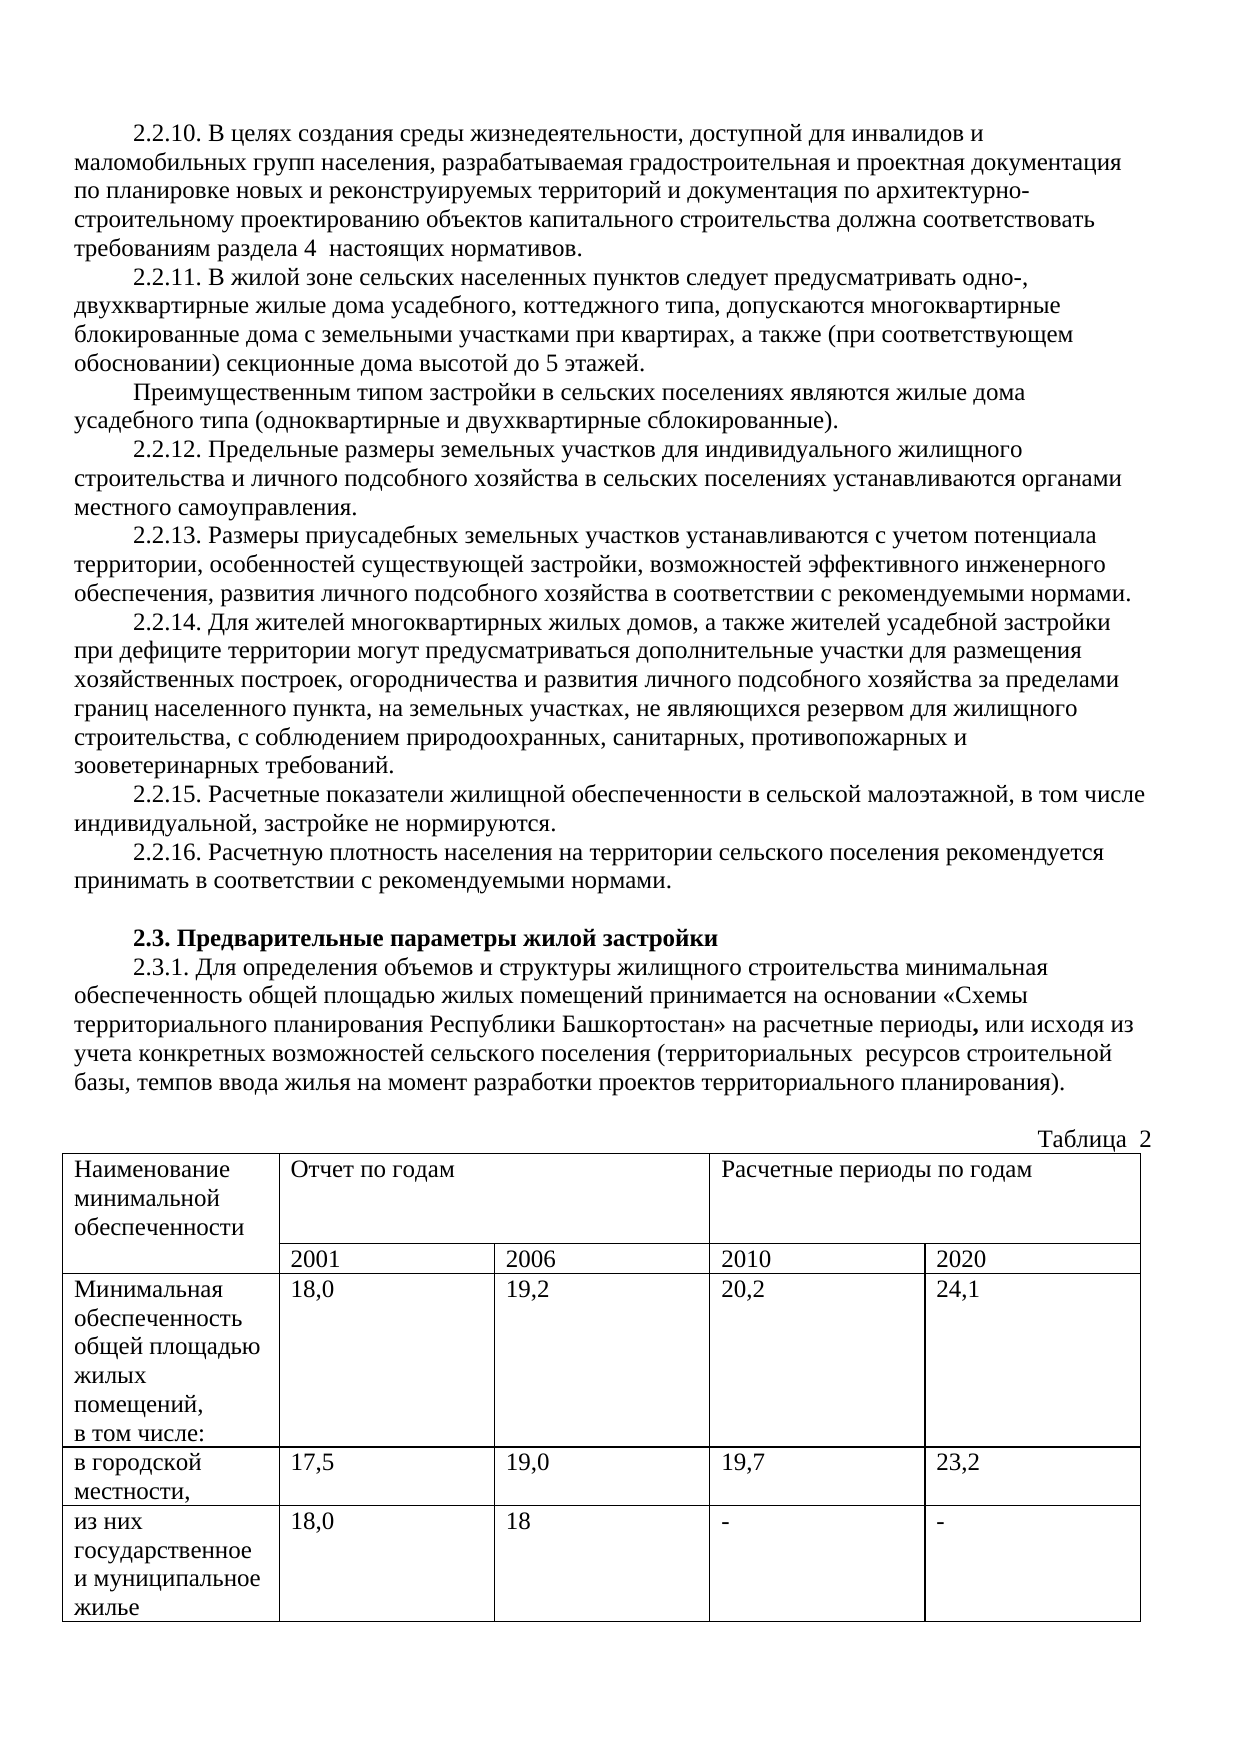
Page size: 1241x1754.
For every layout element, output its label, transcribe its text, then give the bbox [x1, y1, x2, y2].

text Преимущественным типом застройки в сельских поселениях являются жилые дома усадебного типа (одноквартирные и двухквартирные сблокированные). [74, 377, 1152, 434]
text 2.2.15. Расчетные показатели жилищной обеспеченности в сельской малоэтажной, в том числе индивидуальной, застройке не нормируются. [74, 779, 1152, 837]
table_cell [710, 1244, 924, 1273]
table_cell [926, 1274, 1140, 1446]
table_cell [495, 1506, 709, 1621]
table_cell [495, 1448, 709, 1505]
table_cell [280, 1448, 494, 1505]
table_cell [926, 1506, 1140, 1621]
text 2.2.13. Размеры приусадебных земельных участков устанавливаются с учетом потенциала территории, особенностей существующей застройки, возможностей эффективного инженерного обеспечения, развития личного подсобного хозяйства в соответствии с рекомендуемыми нормами. [74, 521, 1152, 607]
text Таблица 2 [74, 1124, 1152, 1153]
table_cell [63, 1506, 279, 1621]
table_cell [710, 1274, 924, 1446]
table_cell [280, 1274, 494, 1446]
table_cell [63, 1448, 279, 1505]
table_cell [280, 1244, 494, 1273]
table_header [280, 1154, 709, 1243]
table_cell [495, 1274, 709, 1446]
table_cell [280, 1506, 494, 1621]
text 2.2.10. В целях создания среды жизнедеятельности, доступной для инвалидов и маломобильных групп населения, разрабатываемая градостроительная и проектная документация по планировке новых и реконструируемых территорий и документация по архитектурно-строительному проектированию объектов капитального строительства должна соответствовать требованиям раздела 4 настоящих нормативов. [74, 118, 1152, 262]
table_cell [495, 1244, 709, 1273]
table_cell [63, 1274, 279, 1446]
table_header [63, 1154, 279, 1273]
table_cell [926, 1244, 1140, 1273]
text 2.2.11. В жилой зоне сельских населенных пунктов следует предусматривать одно-, двухквартирные жилые дома усадебного, коттеджного типа, допускаются многоквартирные блокированные дома с земельными участками при квартирах, а также (при соответствующем обосновании) секционные дома высотой до 5 этажей. [74, 262, 1152, 377]
text 2.2.16. Расчетную плотность населения на территории сельского поселения рекомендуется принимать в соответствии с рекомендуемыми нормами. [74, 837, 1152, 894]
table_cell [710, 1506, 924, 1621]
text 2.3. Предварительные параметры жилой застройки [74, 923, 1152, 952]
text 2.2.14. Для жителей многоквартирных жилых домов, а также жителей усадебной застройки при дефиците территории могут предусматриваться дополнительные участки для размещения хозяйственных построек, огородничества и развития личного подсобного хозяйства за пределами границ населенного пункта, на земельных участках, не являющихся резервом для жилищного строительства, с соблюдением природоохранных, санитарных, противопожарных и зооветеринарных требований. [74, 607, 1152, 779]
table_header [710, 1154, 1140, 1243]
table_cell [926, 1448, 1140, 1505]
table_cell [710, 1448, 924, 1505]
text 2.2.12. Предельные размеры земельных участков для индивидуального жилищного строительства и личного подсобного хозяйства в сельских поселениях устанавливаются органами местного самоуправления. [74, 434, 1152, 521]
text 2.3.1. Для определения объемов и структуры жилищного строительства минимальная обеспеченность общей площадью жилых помещений принимается на основании «Схемы территориального планирования Республики Башкортостан» на расчетные периоды, или исходя из учета конкретных возможностей сельского поселения (территориальных ресурсов строительной базы, темпов ввода жилья на момент разработки проектов территориального планирования). [74, 952, 1152, 1096]
